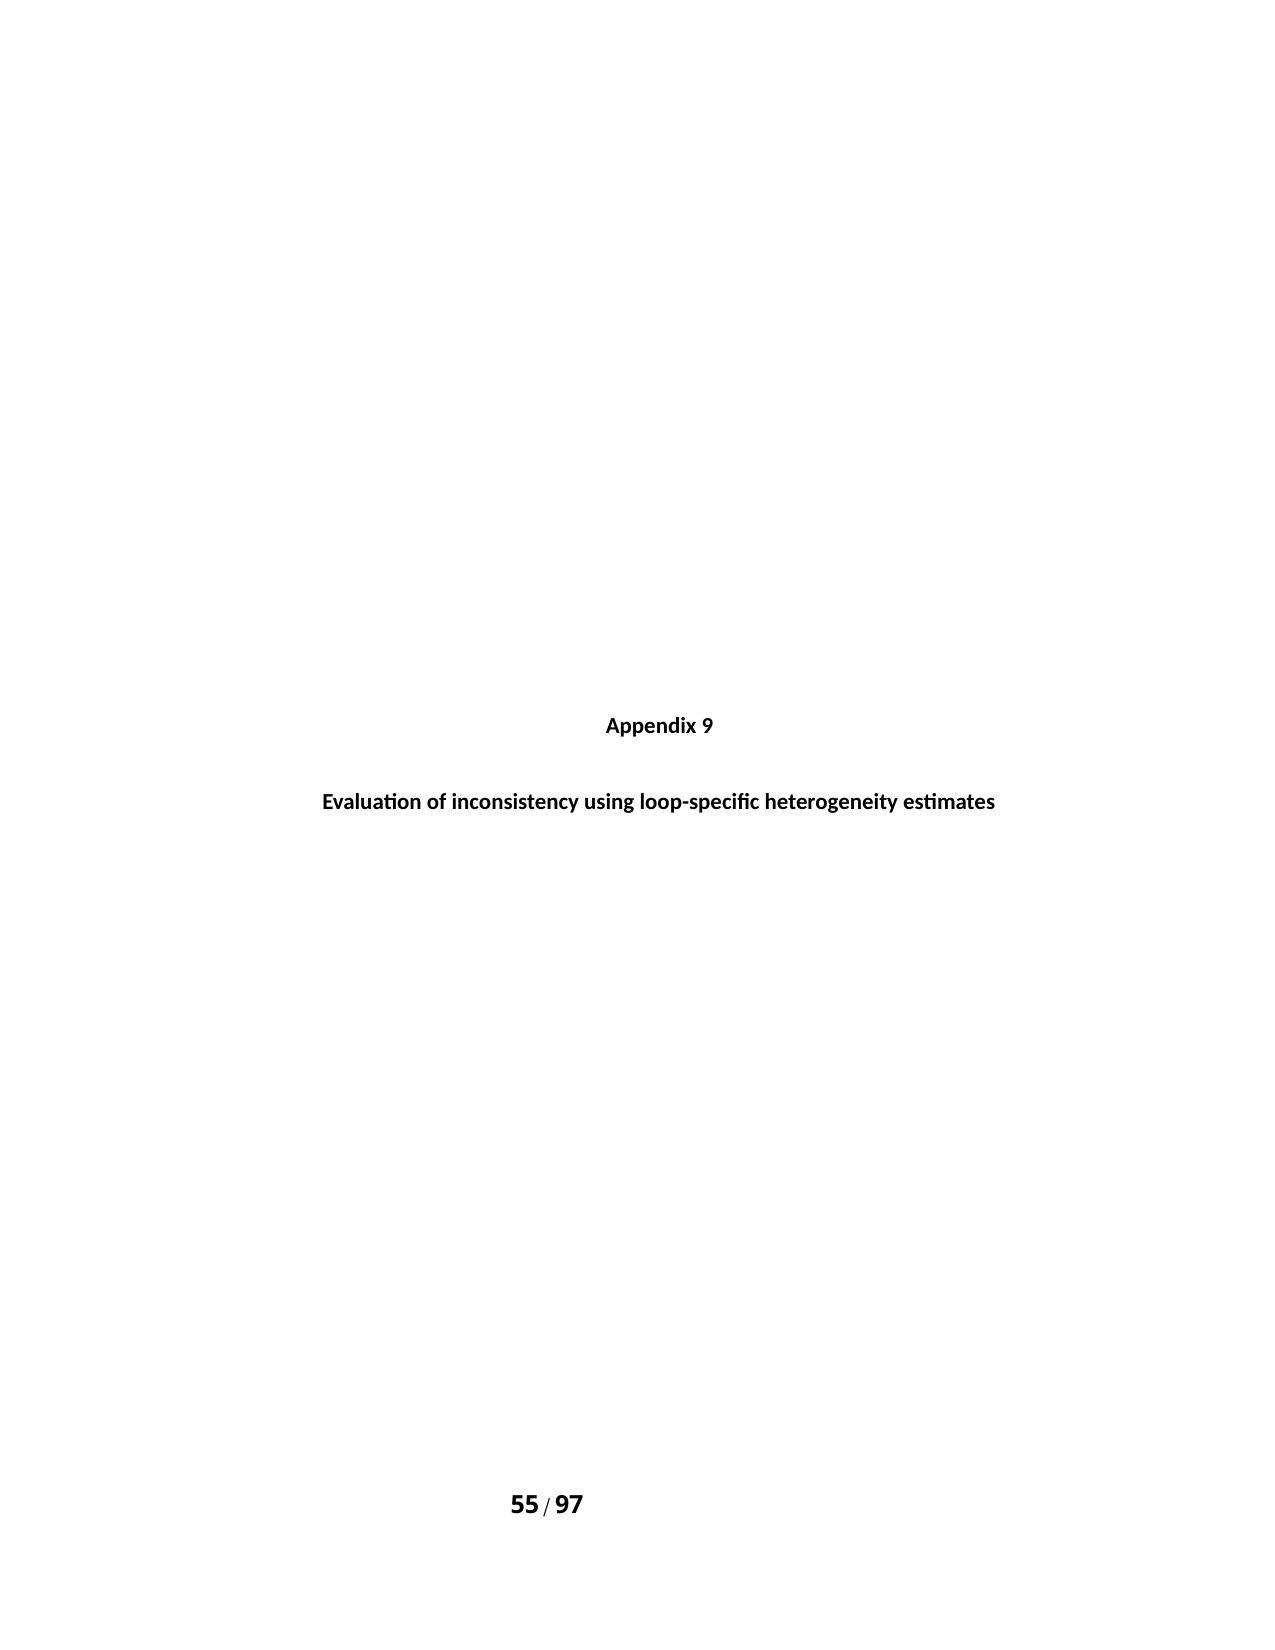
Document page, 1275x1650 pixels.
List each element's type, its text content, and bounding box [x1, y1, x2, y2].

subtitle Appendix 9 [150, 712, 1125, 740]
subtitle Evaluation of inconsistency using loop-specific heterogeneity estimates [150, 787, 1125, 815]
